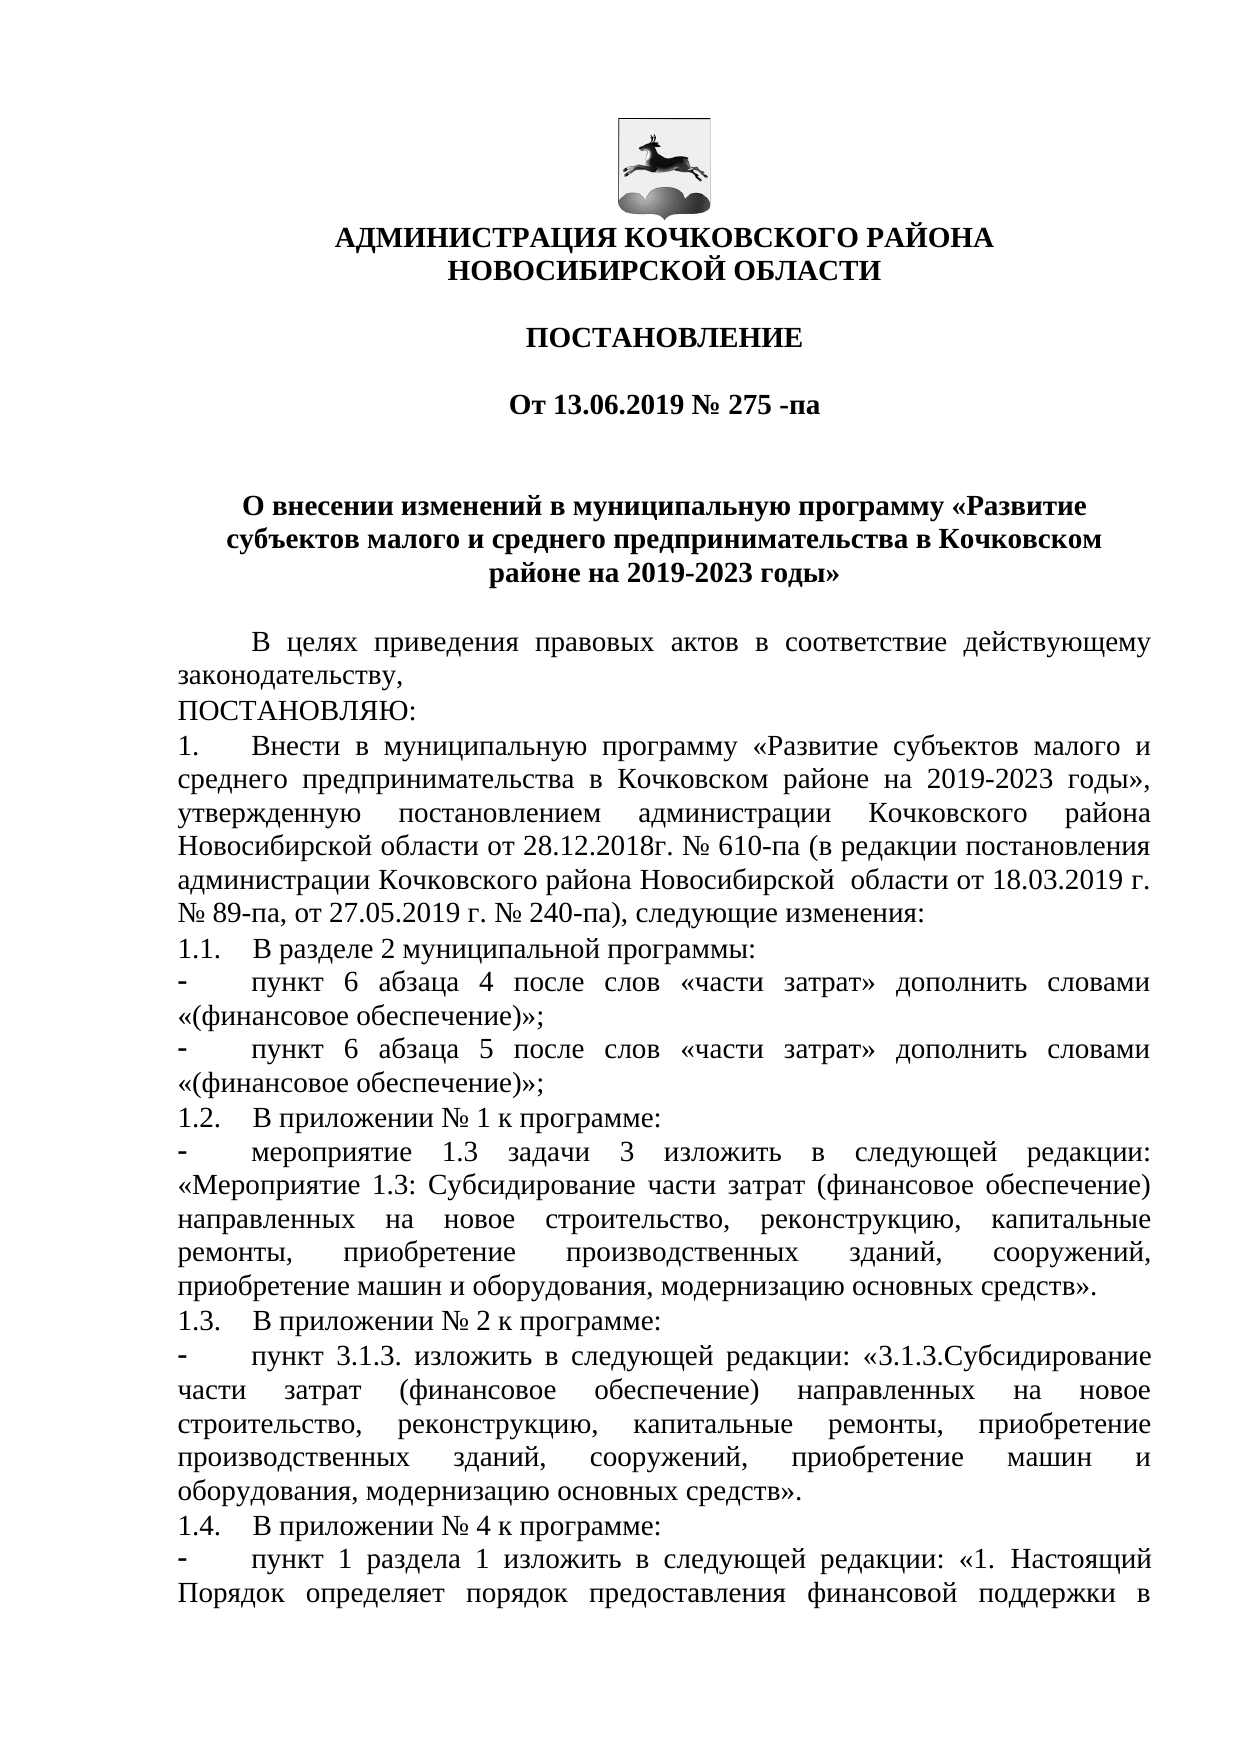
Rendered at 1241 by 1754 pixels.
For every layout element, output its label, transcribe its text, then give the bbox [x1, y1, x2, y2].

text ПОСТАНОВЛЕНИЕ [177, 320, 1152, 354]
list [177, 1542, 1152, 1609]
list В приложении № 4 к программе: [177, 1508, 1152, 1542]
list В разделе 2 муниципальной программы: [177, 931, 1152, 964]
list пункт 6 абзаца 5 после слов «части затрат» дополнить словами «(финансовое обеспечение)»; [177, 1031, 1152, 1099]
list Внести в муниципальную программу «Развитие субъектов малого и среднего предпринимательства в Кочковском районе на 2019-2023 годы», утвержденную постановлением администрации Кочковского района Новосибирской области от 28.12.2018г. № 610-па (в редакции постановления администрации Кочковского района Новосибирской области от 18.03.2019 г. № 89-па, от 27.05.2019 г. № 240-па), следующие изменения: [177, 728, 1152, 929]
list В приложении № 2 к программе: [177, 1303, 1152, 1337]
picture [618, 118, 711, 220]
title АДМИНИСТРАЦИЯ КОЧКОВСКОГО РАЙОНА [177, 220, 1152, 253]
subtitle От 13.06.2019 № 275 -па [177, 387, 1152, 421]
title НОВОСИБИРСКОЙ ОБЛАСТИ [177, 253, 1152, 287]
list пункт 3.1.3. изложить в следующей редакции: «3.1.3.Субсидирование части затрат (финансовое обеспечение) направленных на новое строительство, реконструкцию, капитальные ремонты, приобретение производственных зданий, сооружений, приобретение машин и оборудования, модернизацию основных средств». [177, 1338, 1152, 1506]
subtitle О внесении изменений в муниципальную программу «Развитие субъектов малого и среднего предпринимательства в Кочковском районе на 2019-2023 годы» [177, 488, 1152, 589]
list пункт 6 абзаца 4 после слов «части затрат» дополнить словами «(финансовое обеспечение)»; [177, 964, 1152, 1031]
list мероприятие 1.3 задачи 3 изложить в следующей редакции: «Мероприятие 1.3: Субсидирование части затрат (финансовое обеспечение) направленных на новое строительство, реконструкцию, капитальные ремонты, приобретение производственных зданий, сооружений, приобретение машин и оборудования, модернизацию основных средств». [177, 1134, 1152, 1302]
text ПОСТАНОВЛЯЮ: [177, 693, 1152, 726]
list В приложении № 1 к программе: [177, 1100, 1152, 1134]
text В целях приведения правовых актов в соответствие действующему законодательству, [177, 624, 1152, 691]
